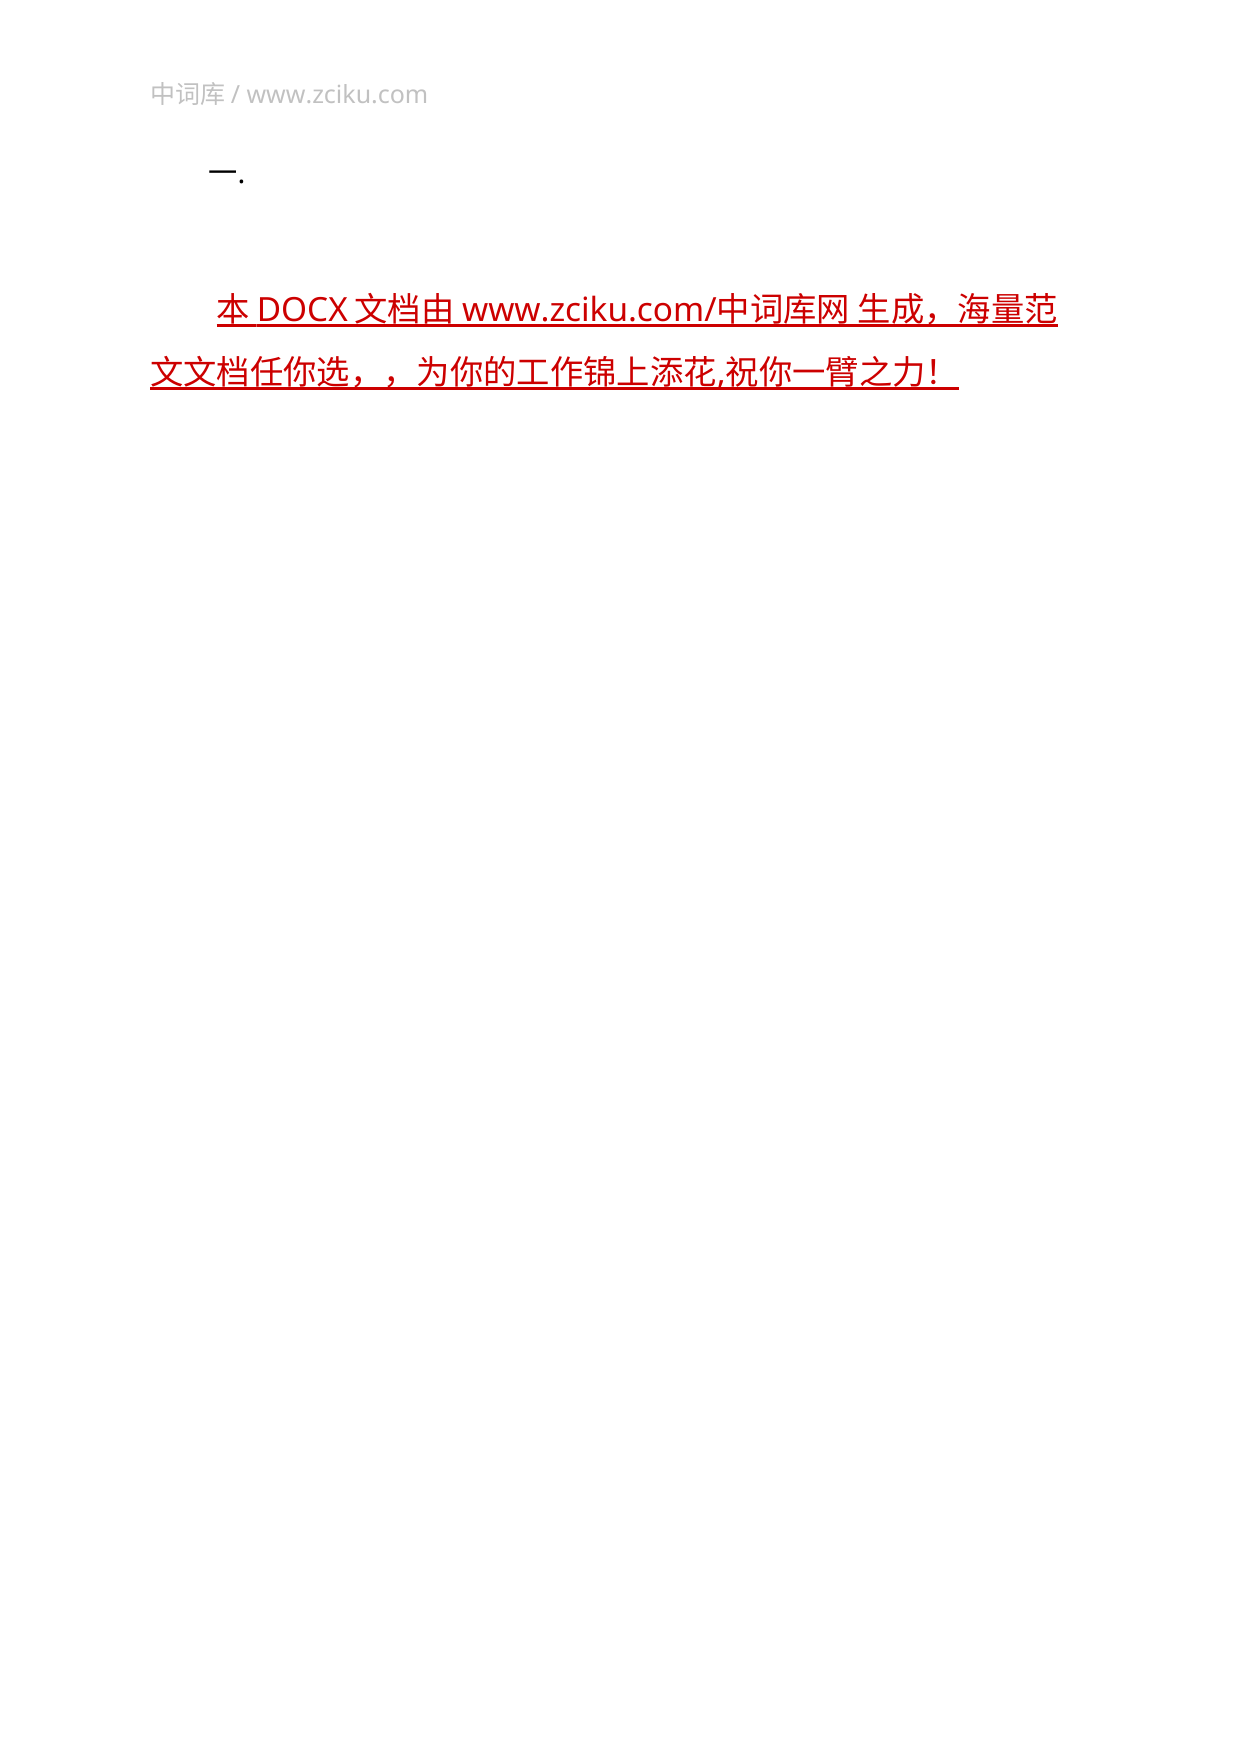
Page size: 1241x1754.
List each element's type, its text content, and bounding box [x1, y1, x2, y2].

text 本DOCX文档由 www.zciku.com/中词库网 生成，海量范文文档任你选，，为你的工作锦上添花,祝你一臂之力！ [150, 283, 1090, 394]
text 一. [150, 150, 1090, 192]
